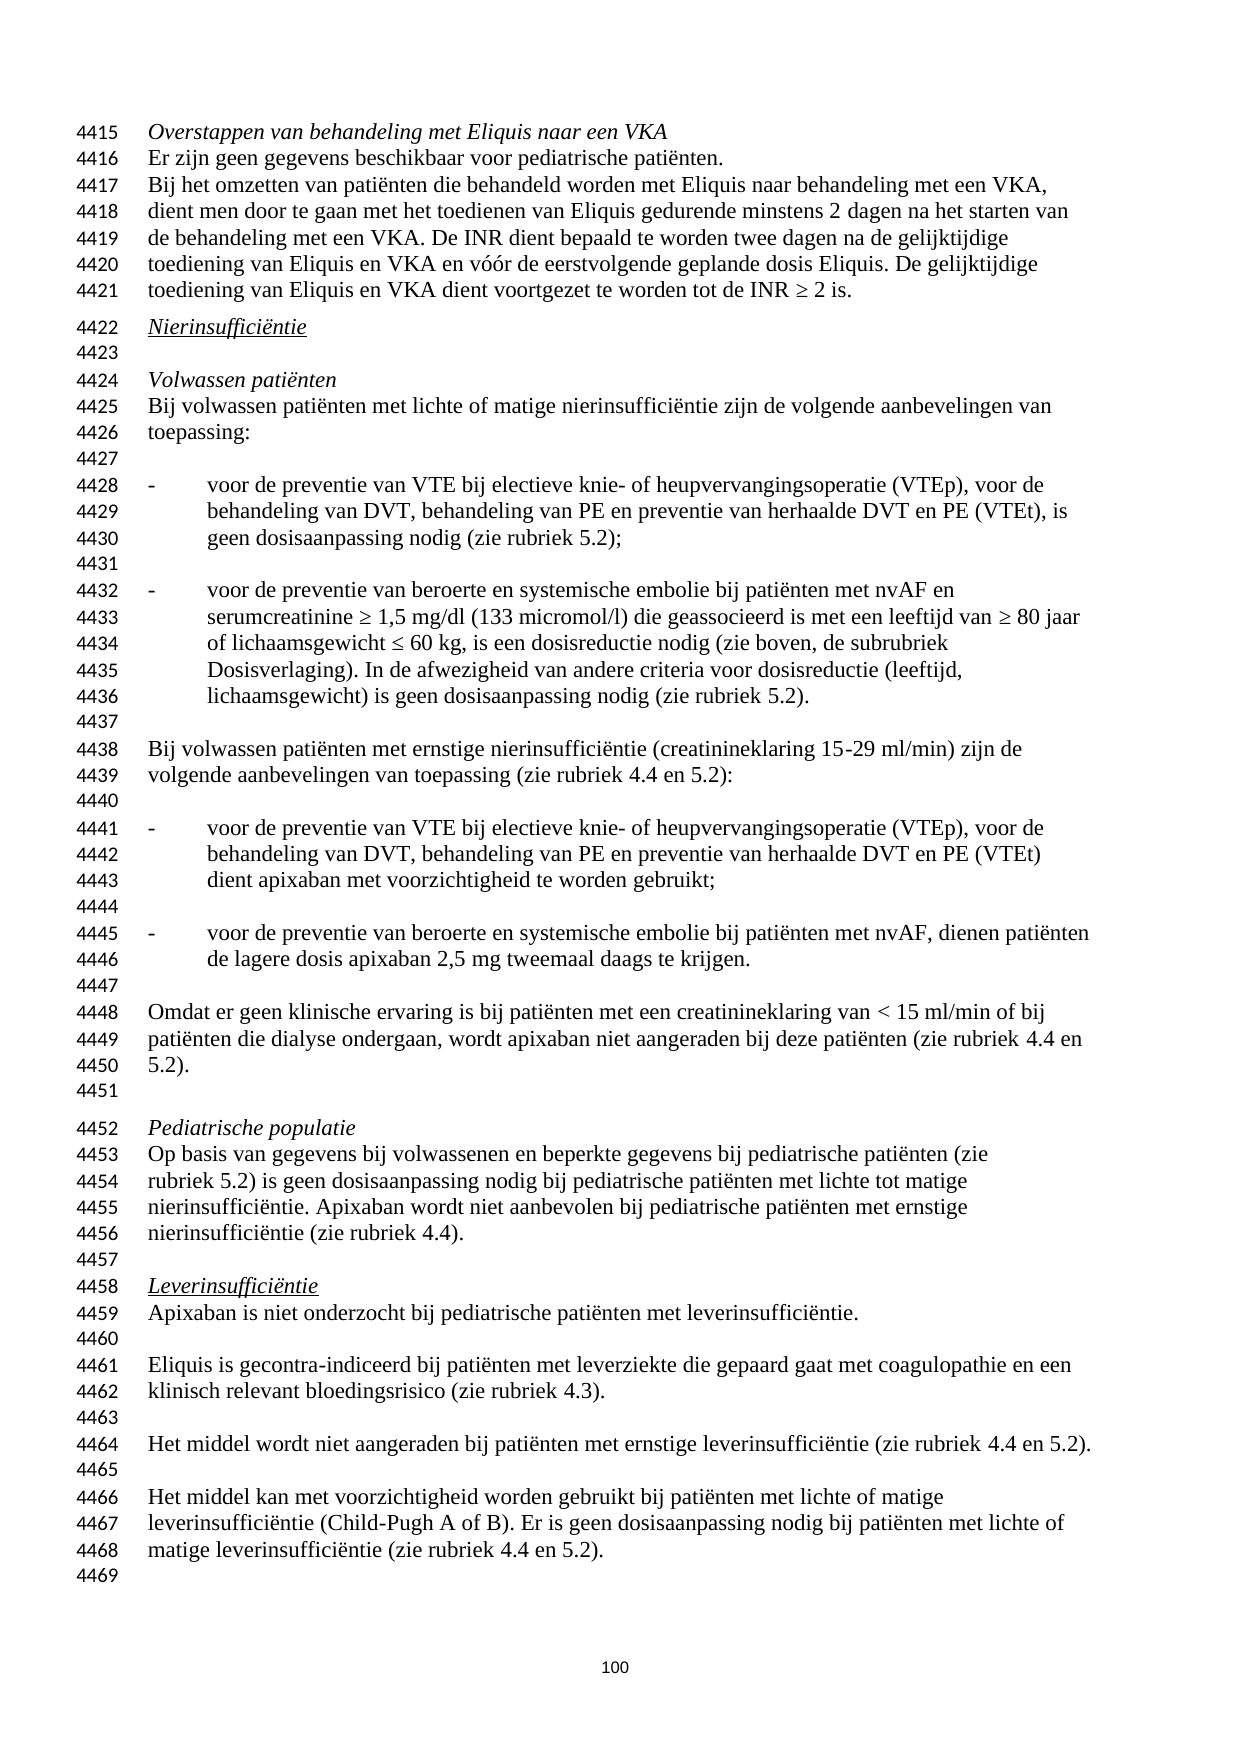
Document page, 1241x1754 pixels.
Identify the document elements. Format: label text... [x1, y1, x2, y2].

list voor de preventie van VTE bij electieve knie- of heupvervangingsoperatie (VTEp), voor de behandeling van DVT, behandeling van PE en preventie van herhaalde DVT en PE (VTEt) dient apixaban met voorzichtigheid te worden gebruikt; [148, 814, 1092, 893]
text Eliquis is gecontra-indiceerd bij patiënten met leverziekte die gepaard gaat met coagulopathie en een klinisch relevant bloedingsrisico (zie rubriek 4.3). [148, 1351, 1092, 1404]
subtitle Leverinsufficiëntie [148, 1272, 1092, 1298]
text Er zijn geen gegevens beschikbaar voor pediatrische patiënten. [148, 144, 1092, 171]
text Bij volwassen patiënten met lichte of matige nierinsufficiëntie zijn de volgende aanbevelingen van toepassing: [148, 392, 1092, 445]
text Op basis van gegevens bij volwassenen en beperkte gegevens bij pediatrische patiënten (zie rubriek 5.2) is geen dosisaanpassing nodig bij pediatrische patiënten met lichte tot matige nierinsufficiëntie. Apixaban wordt niet aanbevolen bij pediatrische patiënten met ernstige nierinsufficiëntie (zie rubriek 4.4). [148, 1140, 1092, 1246]
list voor de preventie van beroerte en systemische embolie bij patiënten met nvAF en serumcreatinine ≥ 1,5 mg/dl (133 micromol/l) die geassocieerd is met een leeftijd van ≥ 80 jaar of lichaamsgewicht ≤ 60 kg, is een dosisreductie nodig (zie boven, de subrubriek Dosisverlaging). In de afwezigheid van andere criteria voor dosisreductie (leeftijd, lichaamsgewicht) is geen dosisaanpassing nodig (zie rubriek 5.2). [148, 577, 1092, 708]
text Bij het omzetten van patiënten die behandeld worden met Eliquis naar behandeling met een VKA, dient men door te gaan met het toedienen van Eliquis gedurende minstens 2 dagen na het starten van de behandeling met een VKA. De INR dient bepaald te worden twee dagen na de gelijktijdige toediening van Eliquis en VKA en vóór de eerstvolgende geplande dosis Eliquis. De gelijktijdige toediening van Eliquis en VKA dient voortgezet te worden tot de INR ≥ 2 is. [148, 171, 1092, 303]
text Apixaban is niet onderzocht bij pediatrische patiënten met leverinsufficiëntie. [148, 1298, 1092, 1325]
list voor de preventie van VTE bij electieve knie- of heupvervangingsoperatie (VTEp), voor de behandeling van DVT, behandeling van PE en preventie van herhaalde DVT en PE (VTEt), is geen dosisaanpassing nodig (zie rubriek 5.2); [148, 471, 1092, 550]
text Omdat er geen klinische ervaring is bij patiënten met een creatinineklaring van < 15 ml/min of bij patiënten die dialyse ondergaan, wordt apixaban niet aangeraden bij deze patiënten (zie rubriek 4.4 en 5.2). [148, 998, 1092, 1077]
subtitle Overstappen van behandeling met Eliquis naar een VKA [148, 118, 1092, 144]
subtitle Pediatrische populatie [148, 1114, 1092, 1140]
subtitle Volwassen patiënten [148, 366, 1092, 392]
text Het middel wordt niet aangeraden bij patiënten met ernstige leverinsufficiëntie (zie rubriek 4.4 en 5.2). [148, 1430, 1092, 1457]
text Bij volwassen patiënten met ernstige nierinsufficiëntie (creatinineklaring 15-29 ml/min) zijn de volgende aanbevelingen van toepassing (zie rubriek 4.4 en 5.2): [148, 735, 1092, 787]
text Het middel kan met voorzichtigheid worden gebruikt bij patiënten met lichte of matige leverinsufficiëntie (Child-Pugh A of B). Er is geen dosisaanpassing nodig bij patiënten met lichte of matige leverinsufficiëntie (zie rubriek 4.4 en 5.2). [148, 1483, 1092, 1562]
subtitle Nierinsufficiëntie [148, 313, 1092, 339]
list voor de preventie van beroerte en systemische embolie bij patiënten met nvAF, dienen patiënten de lagere dosis apixaban 2,5 mg tweemaal daags te krijgen. [148, 919, 1092, 972]
